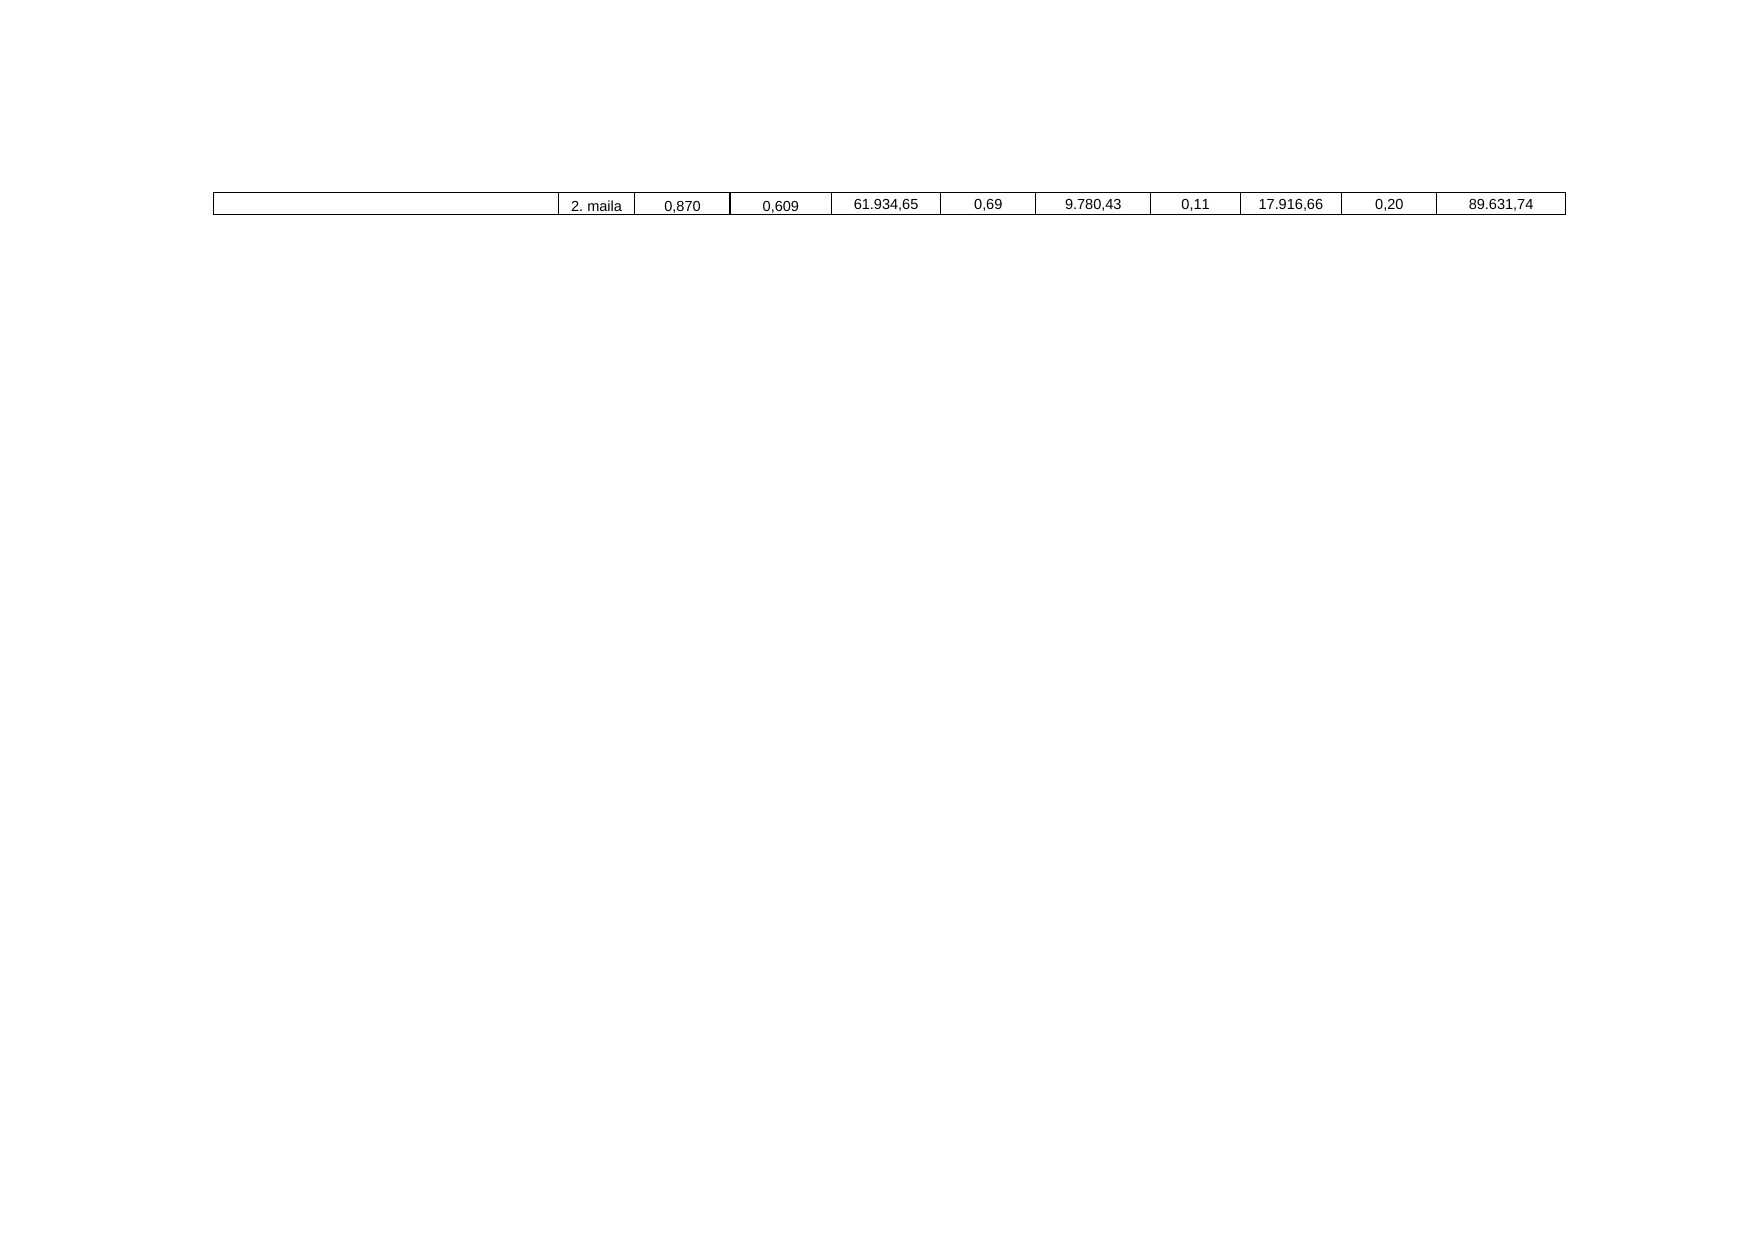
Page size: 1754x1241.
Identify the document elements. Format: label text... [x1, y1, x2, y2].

table_cell 9.780,43 [1036, 193, 1150, 214]
table_cell 0,20 [1342, 193, 1436, 214]
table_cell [214, 193, 558, 214]
table_cell 0,609 [731, 193, 831, 214]
table_cell 61.934,65 [832, 193, 940, 214]
table_cell 2. maila [559, 193, 634, 214]
table_cell 0,11 [1151, 193, 1240, 214]
table_cell 0,870 [635, 193, 729, 214]
table_cell 17.916,66 [1241, 193, 1341, 214]
table_cell 89.631,74 [1437, 193, 1565, 214]
table_cell 0,69 [941, 193, 1035, 214]
